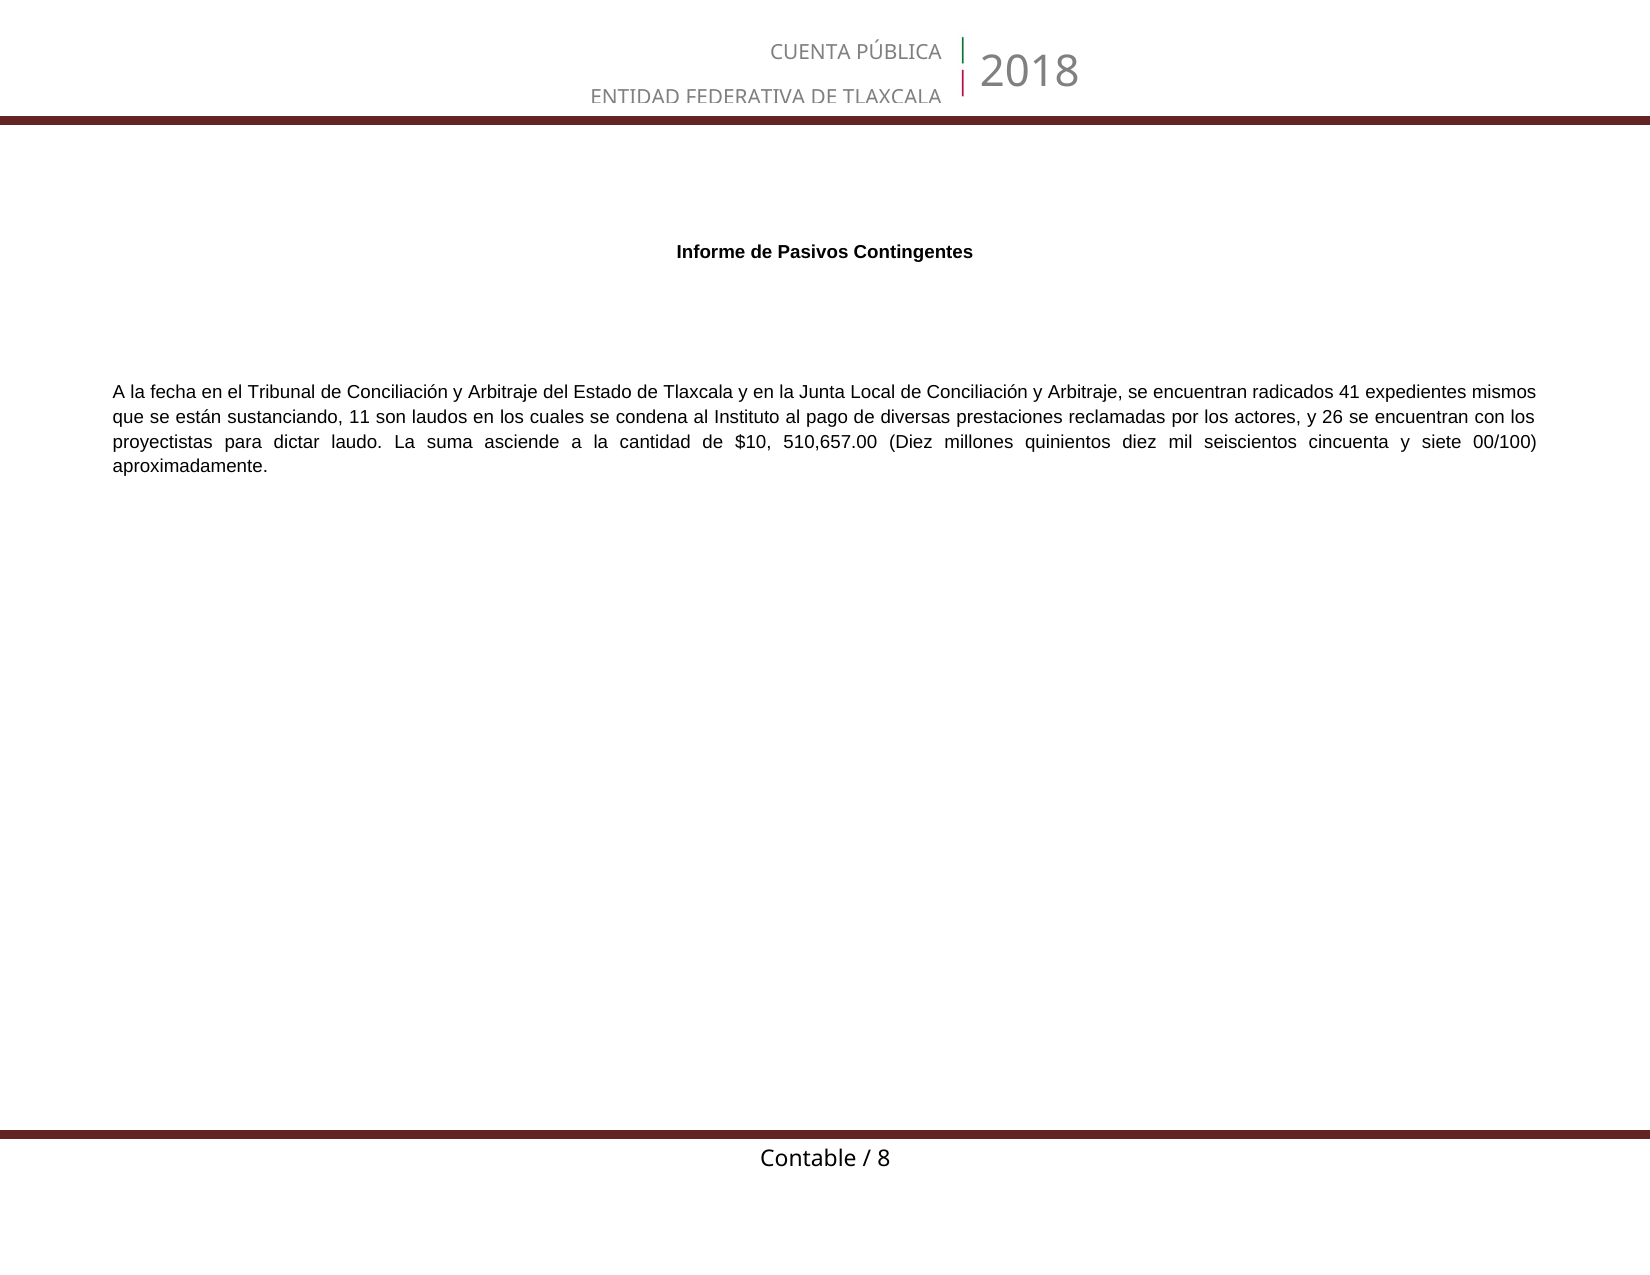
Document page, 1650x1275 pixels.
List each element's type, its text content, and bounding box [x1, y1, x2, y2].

text Informe de Pasivos Contingentes [112, 241, 1537, 263]
text A la fecha en el Tribunal de Conciliación y Arbitraje del Estado de Tlaxcala y en la Junta Local de Conciliación y Arbitraje, se encuentran radicados 41 expedientes mismos que se están sustanciando, 11 son laudos en los cuales se condena al Instituto al pago de diversas prestaciones reclamadas por los actores, y 26 se encuentran con los proyectistas para dictar laudo. La suma asciende a la cantidad de $10, 510,657.00 (Diez millones quinientos diez mil seiscientos cincuenta y siete 00/100) aproximadamente. [112, 381, 1537, 477]
picture [956, 28, 974, 99]
